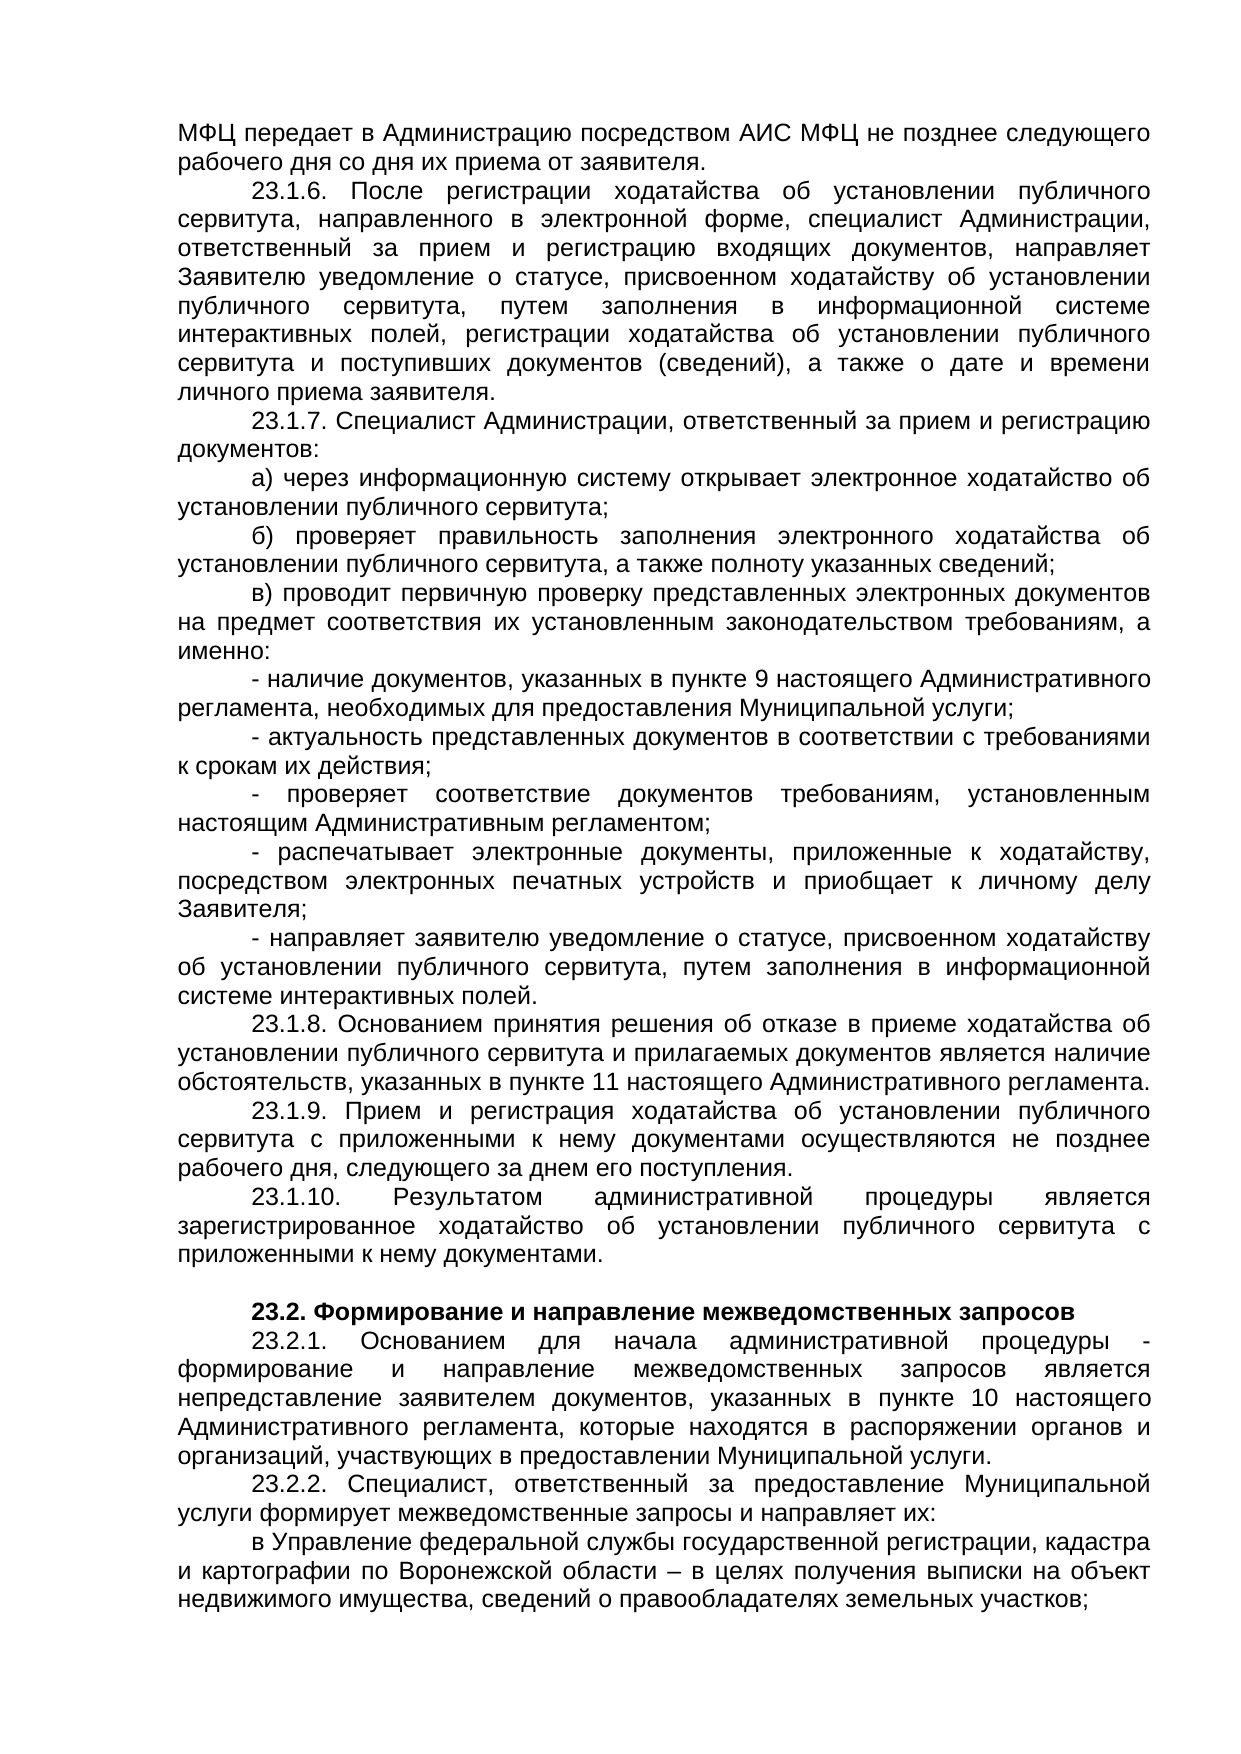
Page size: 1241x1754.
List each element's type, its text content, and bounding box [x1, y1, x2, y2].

title 23.2. Формирование и направление межведомственных запросов [177, 1297, 1152, 1326]
text - распечатывает электронные документы, приложенные к ходатайству, посредством электронных печатных устройств и приобщает к личному делу Заявителя; [177, 837, 1152, 923]
text - актуальность представленных документов в соответствии с требованиями к срокам их действия; [177, 722, 1152, 779]
text 23.1.10. Результатом административной процедуры является зарегистрированное ходатайство об установлении публичного сервитута с приложенными к нему документами. [177, 1182, 1152, 1268]
text в) проводит первичную проверку представленных электронных документов на предмет соответствия их установленным законодательством требованиям, а именно: [177, 578, 1152, 664]
text - проверяет соответствие документов требованиям, установленным настоящим Административным регламентом; [177, 779, 1152, 837]
text 23.1.7. Специалист Администрации, ответственный за прием и регистрацию документов: [177, 406, 1152, 463]
text в Управление федеральной службы государственной регистрации, кадастра и картографии по Воронежской области – в целях получения выписки на объект недвижимого имущества, сведений о правообладателях земельных участков; [177, 1527, 1152, 1613]
text 23.1.8. Основанием принятия решения об отказе в приеме ходатайства об установлении публичного сервитута и прилагаемых документов является наличие обстоятельств, указанных в пункте 11 настоящего Административного регламента. [177, 1009, 1152, 1096]
text - направляет заявителю уведомление о статусе, присвоенном ходатайству об установлении публичного сервитута, путем заполнения в информационной системе интерактивных полей. [177, 923, 1152, 1009]
text а) через информационную систему открывает электронное ходатайство об установлении публичного сервитута; [177, 463, 1152, 521]
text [177, 118, 1152, 176]
text 23.1.9. Прием и регистрация ходатайства об установлении публичного сервитута с приложенными к нему документами осуществляются не позднее рабочего дня, следующего за днем его поступления. [177, 1096, 1152, 1182]
text 23.2.2. Специалист, ответственный за предоставление Муниципальной услуги формирует межведомственные запросы и направляет их: [177, 1469, 1152, 1527]
text 23.2.1. Основанием для начала административной процедуры - формирование и направление межведомственных запросов является непредставление заявителем документов, указанных в пункте 10 настоящего Административного регламента, которые находятся в распоряжении органов и организаций, участвующих в предоставлении Муниципальной услуги. [177, 1326, 1152, 1469]
text - наличие документов, указанных в пункте 9 настоящего Административного регламента, необходимых для предоставления Муниципальной услуги; [177, 664, 1152, 722]
text 23.1.6. После регистрации ходатайства об установлении публичного сервитута, направленного в электронной форме, специалист Администрации, ответственный за прием и регистрацию входящих документов, направляет Заявителю уведомление о статусе, присвоенном ходатайству об установлении публичного сервитута, путем заполнения в информационной системе интерактивных полей, регистрации ходатайства об установлении публичного сервитута и поступивших документов (сведений), а также о дате и времени личного приема заявителя. [177, 176, 1152, 406]
text б) проверяет правильность заполнения электронного ходатайства об установлении публичного сервитута, а также полноту указанных сведений; [177, 521, 1152, 578]
